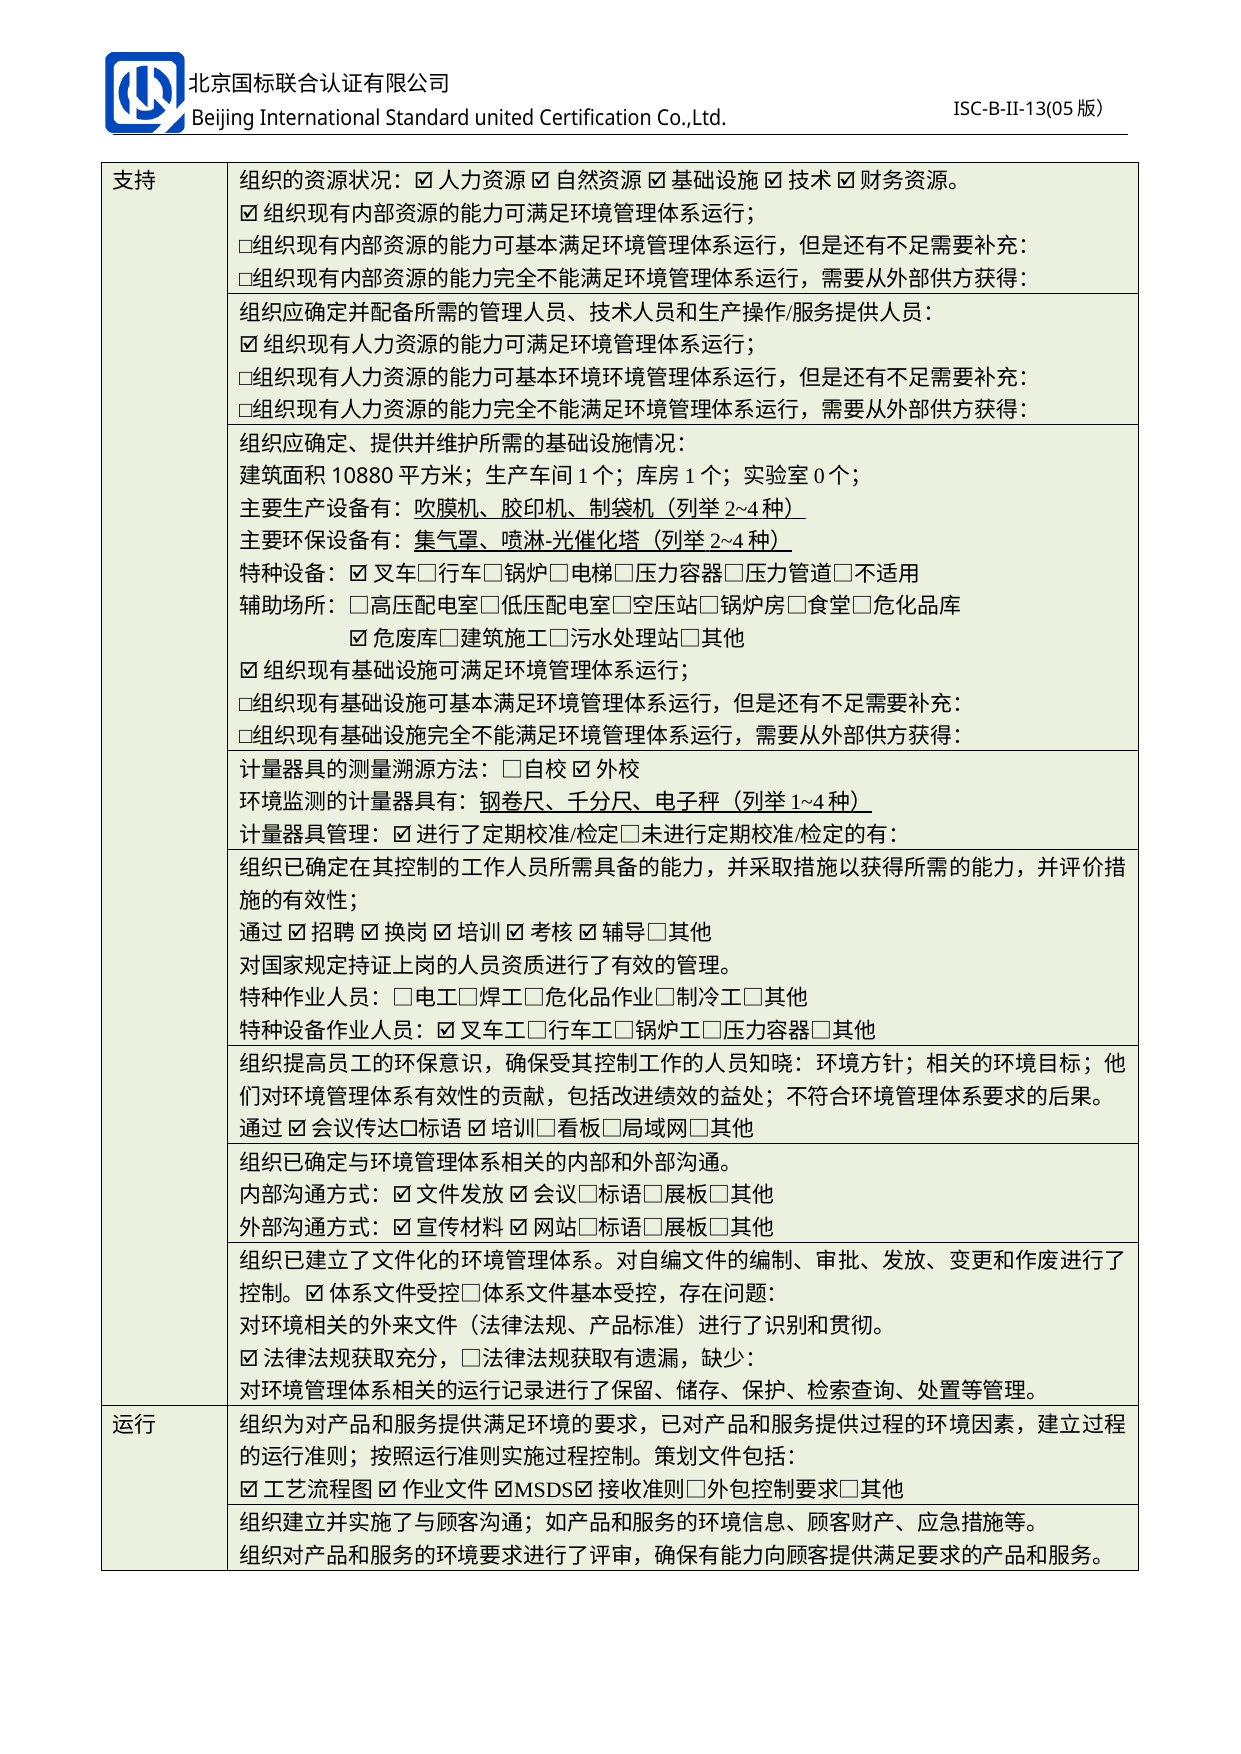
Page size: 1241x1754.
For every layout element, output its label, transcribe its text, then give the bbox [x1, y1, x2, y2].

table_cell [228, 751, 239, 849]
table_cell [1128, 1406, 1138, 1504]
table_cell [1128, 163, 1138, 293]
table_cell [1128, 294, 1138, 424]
table_cell 运行 [102, 1406, 227, 1570]
picture [105, 52, 185, 133]
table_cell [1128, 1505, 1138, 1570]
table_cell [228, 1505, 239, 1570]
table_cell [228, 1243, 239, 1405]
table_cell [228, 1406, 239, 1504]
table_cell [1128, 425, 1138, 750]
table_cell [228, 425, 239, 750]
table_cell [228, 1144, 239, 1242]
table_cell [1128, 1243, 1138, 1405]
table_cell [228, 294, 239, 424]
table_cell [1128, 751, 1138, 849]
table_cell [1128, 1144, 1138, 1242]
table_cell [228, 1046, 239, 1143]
table_cell 支持 [102, 163, 227, 1405]
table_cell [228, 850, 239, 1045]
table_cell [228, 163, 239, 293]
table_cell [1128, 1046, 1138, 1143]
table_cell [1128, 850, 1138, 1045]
